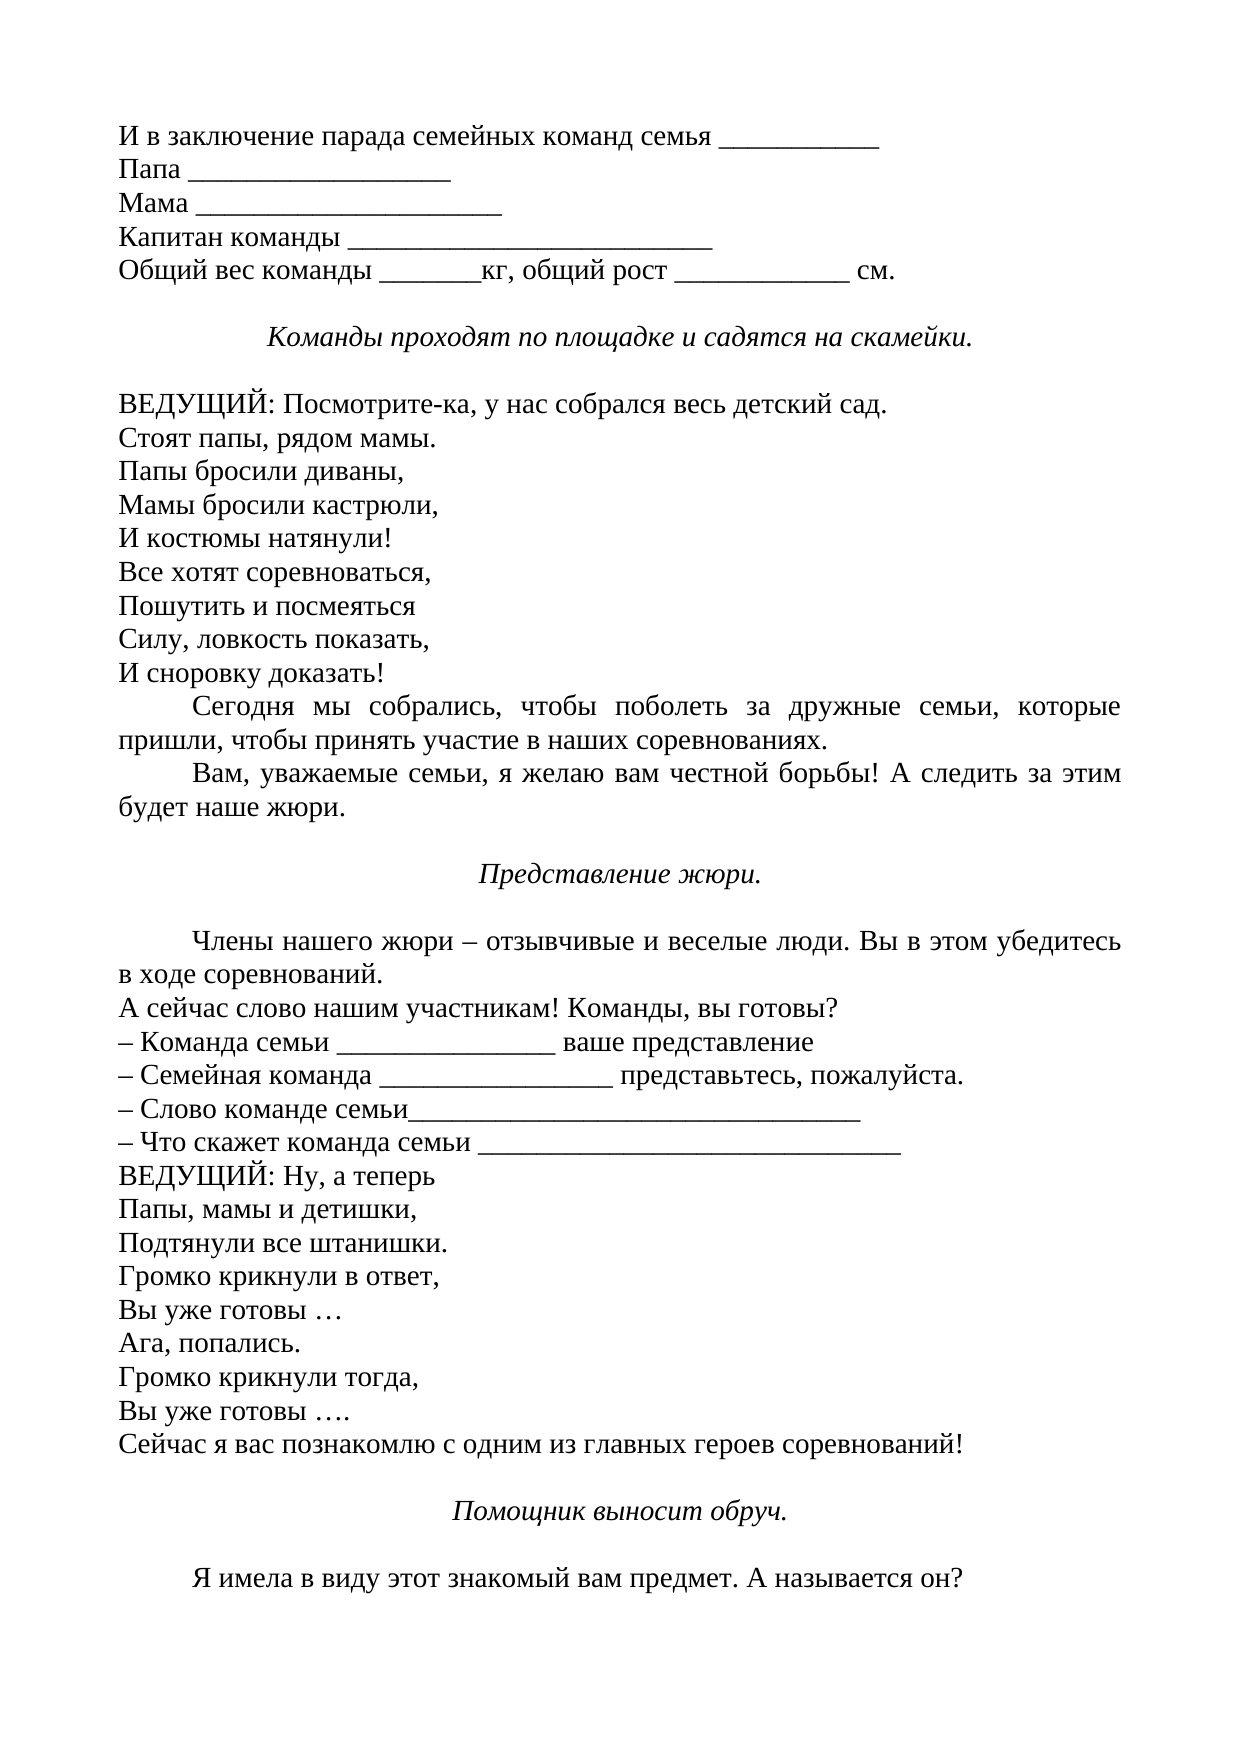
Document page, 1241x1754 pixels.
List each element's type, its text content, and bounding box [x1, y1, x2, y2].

text Пошутить и посмеяться [118, 588, 1122, 621]
text – Команда семьи _______________ ваше представление [118, 1024, 1122, 1057]
text Папы, мамы и детишки, [118, 1191, 1122, 1225]
text Ага, попались. [118, 1326, 1122, 1359]
text – Семейная команда ________________ представьтесь, пожалуйста. [118, 1057, 1122, 1091]
text Громко крикнули тогда, [118, 1359, 1122, 1393]
text Представление жюри. [118, 856, 1122, 889]
text Громко крикнули в ответ, [118, 1258, 1122, 1292]
text Все хотят соревноваться, [118, 554, 1122, 588]
text И в заключение парада семейных команд семья ___________ [118, 118, 1122, 152]
text Я имела в виду этот знакомый вам предмет. А называется он? [118, 1560, 1122, 1594]
text А сейчас слово нашим участникам! Команды, вы готовы? [118, 990, 1122, 1024]
text Капитан команды _________________________ [118, 219, 1122, 252]
text ВЕДУЩИЙ: Ну, а теперь [118, 1158, 1122, 1191]
text И костюмы натянули! [118, 521, 1122, 554]
text И сноровку доказать! [118, 655, 1122, 688]
text ВЕДУЩИЙ: Посмотрите-ка, у нас собрался весь детский сад. [118, 386, 1122, 420]
text – Слово команде семьи_______________________________ [118, 1091, 1122, 1124]
text Папы бросили диваны, [118, 453, 1122, 487]
text Команды проходят по площадке и садятся на скамейки. [118, 319, 1122, 353]
text Сейчас я вас познакомлю с одним из главных героев соревнований! [118, 1426, 1122, 1460]
text Подтянули все штанишки. [118, 1225, 1122, 1258]
text Стоят папы, рядом мамы. [118, 420, 1122, 453]
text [118, 252, 1122, 286]
text Члены нашего жюри – отзывчивые и веселые люди. Вы в этом убедитесь в ходе соревнований. [118, 923, 1122, 990]
text Вы уже готовы … [118, 1292, 1122, 1326]
text Сегодня мы собрались, чтобы поболеть за дружные семьи, которые пришли, чтобы принять участие в наших соревнованиях. [118, 688, 1122, 755]
text Помощник выносит обруч. [118, 1493, 1122, 1527]
text Мамы бросили кастрюли, [118, 487, 1122, 521]
text Силу, ловкость показать, [118, 621, 1122, 655]
text – Что скажет команда семьи _____________________________ [118, 1124, 1122, 1158]
text Вы уже готовы …. [118, 1393, 1122, 1426]
text Вам, уважаемые семьи, я желаю вам честной борьбы! А следить за этим будет наше жюри. [118, 755, 1122, 822]
text Папа __________________ [118, 152, 1122, 185]
text Мама _____________________ [118, 185, 1122, 219]
